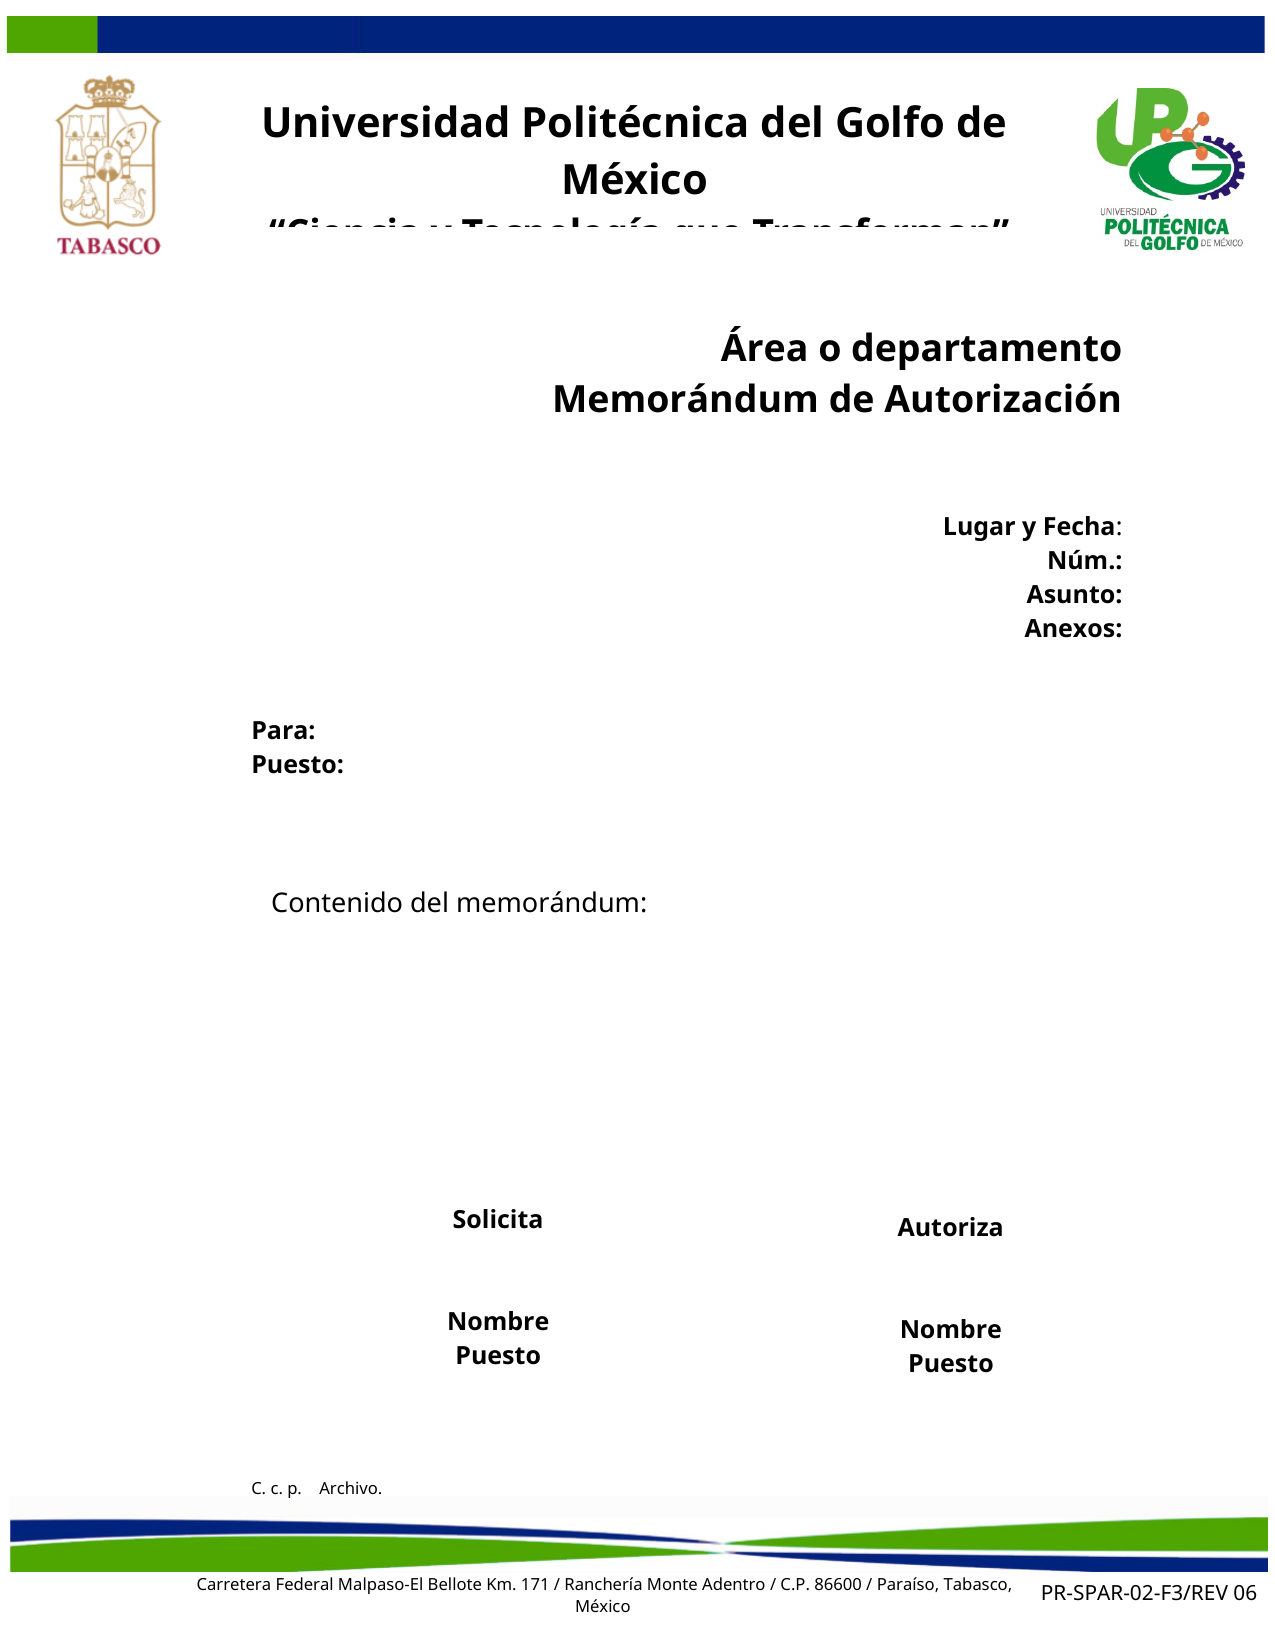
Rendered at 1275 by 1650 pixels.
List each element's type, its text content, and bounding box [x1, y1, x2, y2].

text Área o departamento [177, 321, 1122, 372]
text Núm.: [177, 542, 1122, 577]
text Memorándum de Autorización [177, 372, 1122, 423]
text Anexos: [177, 611, 1122, 645]
picture [8, 1496, 1268, 1573]
text Asunto: [177, 577, 1122, 611]
text Puesto: [251, 747, 1122, 781]
text Contenido del memorándum: [222, 883, 1122, 920]
text Lugar y Fecha: [177, 508, 1122, 542]
text C. c. p. Archivo. [177, 1477, 1122, 1499]
text Para: [251, 713, 1122, 747]
picture [6, 16, 1265, 61]
picture [41, 75, 182, 259]
picture [1096, 88, 1245, 250]
